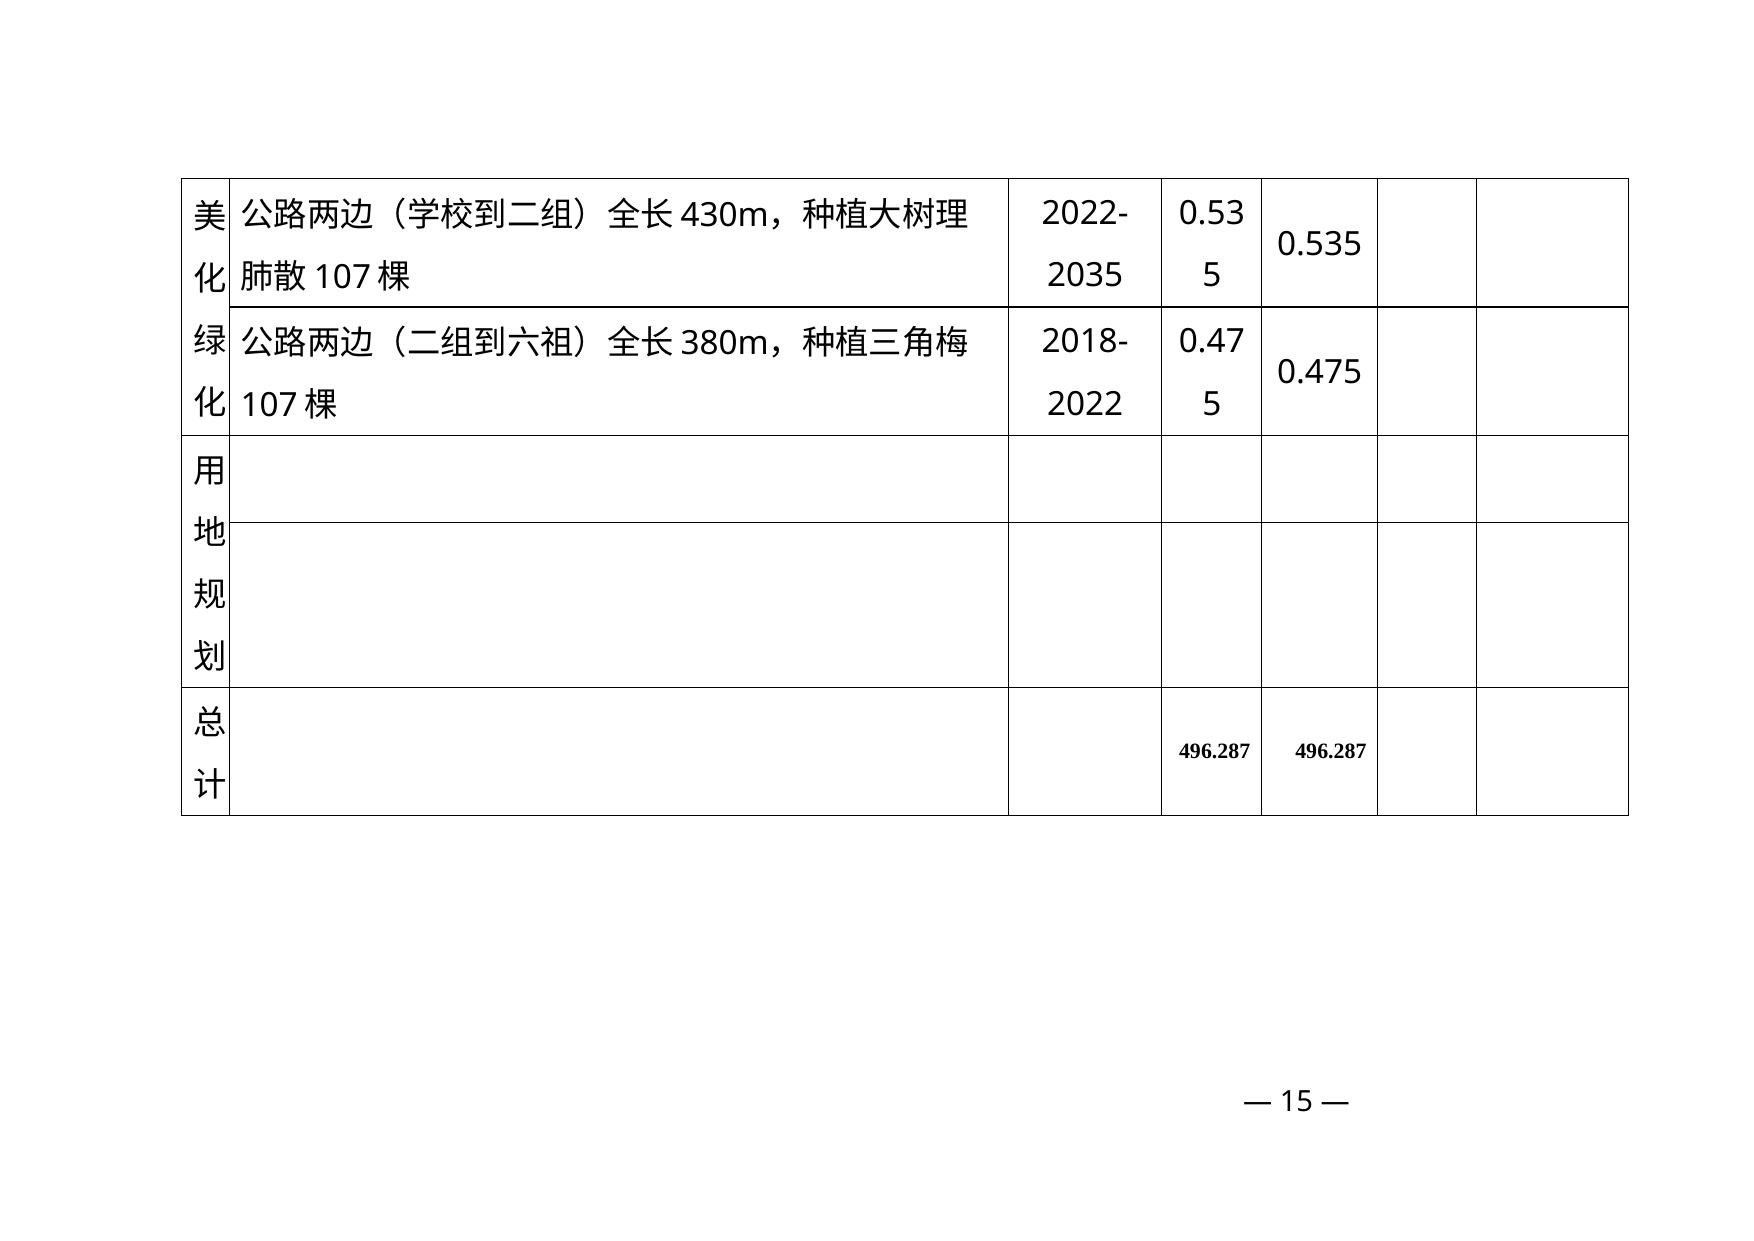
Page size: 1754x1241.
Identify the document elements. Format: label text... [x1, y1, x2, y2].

table_cell [1378, 308, 1476, 434]
table_cell [1162, 436, 1261, 522]
table_cell [1477, 436, 1628, 522]
table_cell [230, 688, 1008, 815]
table_cell [1378, 179, 1476, 306]
table_cell 用地规划 [182, 436, 229, 687]
table_cell 总计 [182, 688, 229, 815]
table_cell [1477, 179, 1628, 306]
table_cell [1262, 523, 1377, 687]
table_cell 2018-2022 [1009, 308, 1161, 434]
table_cell 公路两边（二组到六祖）全长380m，种植三角梅107棵 [230, 308, 1008, 434]
table_cell [1009, 688, 1161, 815]
table_cell 0.475 [1162, 308, 1261, 434]
table_cell 2022-2035 [1009, 179, 1161, 306]
table_cell 496.287 [1162, 688, 1261, 815]
table_cell [1378, 523, 1476, 687]
table_cell 公路两边（学校到二组）全长430m，种植大树理肺散107棵 [230, 179, 1008, 306]
table_cell [1262, 436, 1377, 522]
table_cell [1477, 688, 1628, 815]
table_cell [230, 523, 1008, 687]
table_cell 496.287 [1262, 688, 1377, 815]
table_cell 0.535 [1262, 179, 1377, 306]
table_cell [1477, 523, 1628, 687]
table_cell [1009, 436, 1161, 522]
table_cell [1378, 436, 1476, 522]
table_cell [1009, 523, 1161, 687]
table_cell 0.475 [1262, 308, 1377, 434]
table_cell 美化绿化 [182, 179, 229, 434]
table_cell [1162, 523, 1261, 687]
table_cell [230, 436, 1008, 522]
table_cell [1378, 688, 1476, 815]
table_cell 0.535 [1162, 179, 1261, 306]
table_cell [1477, 308, 1628, 434]
